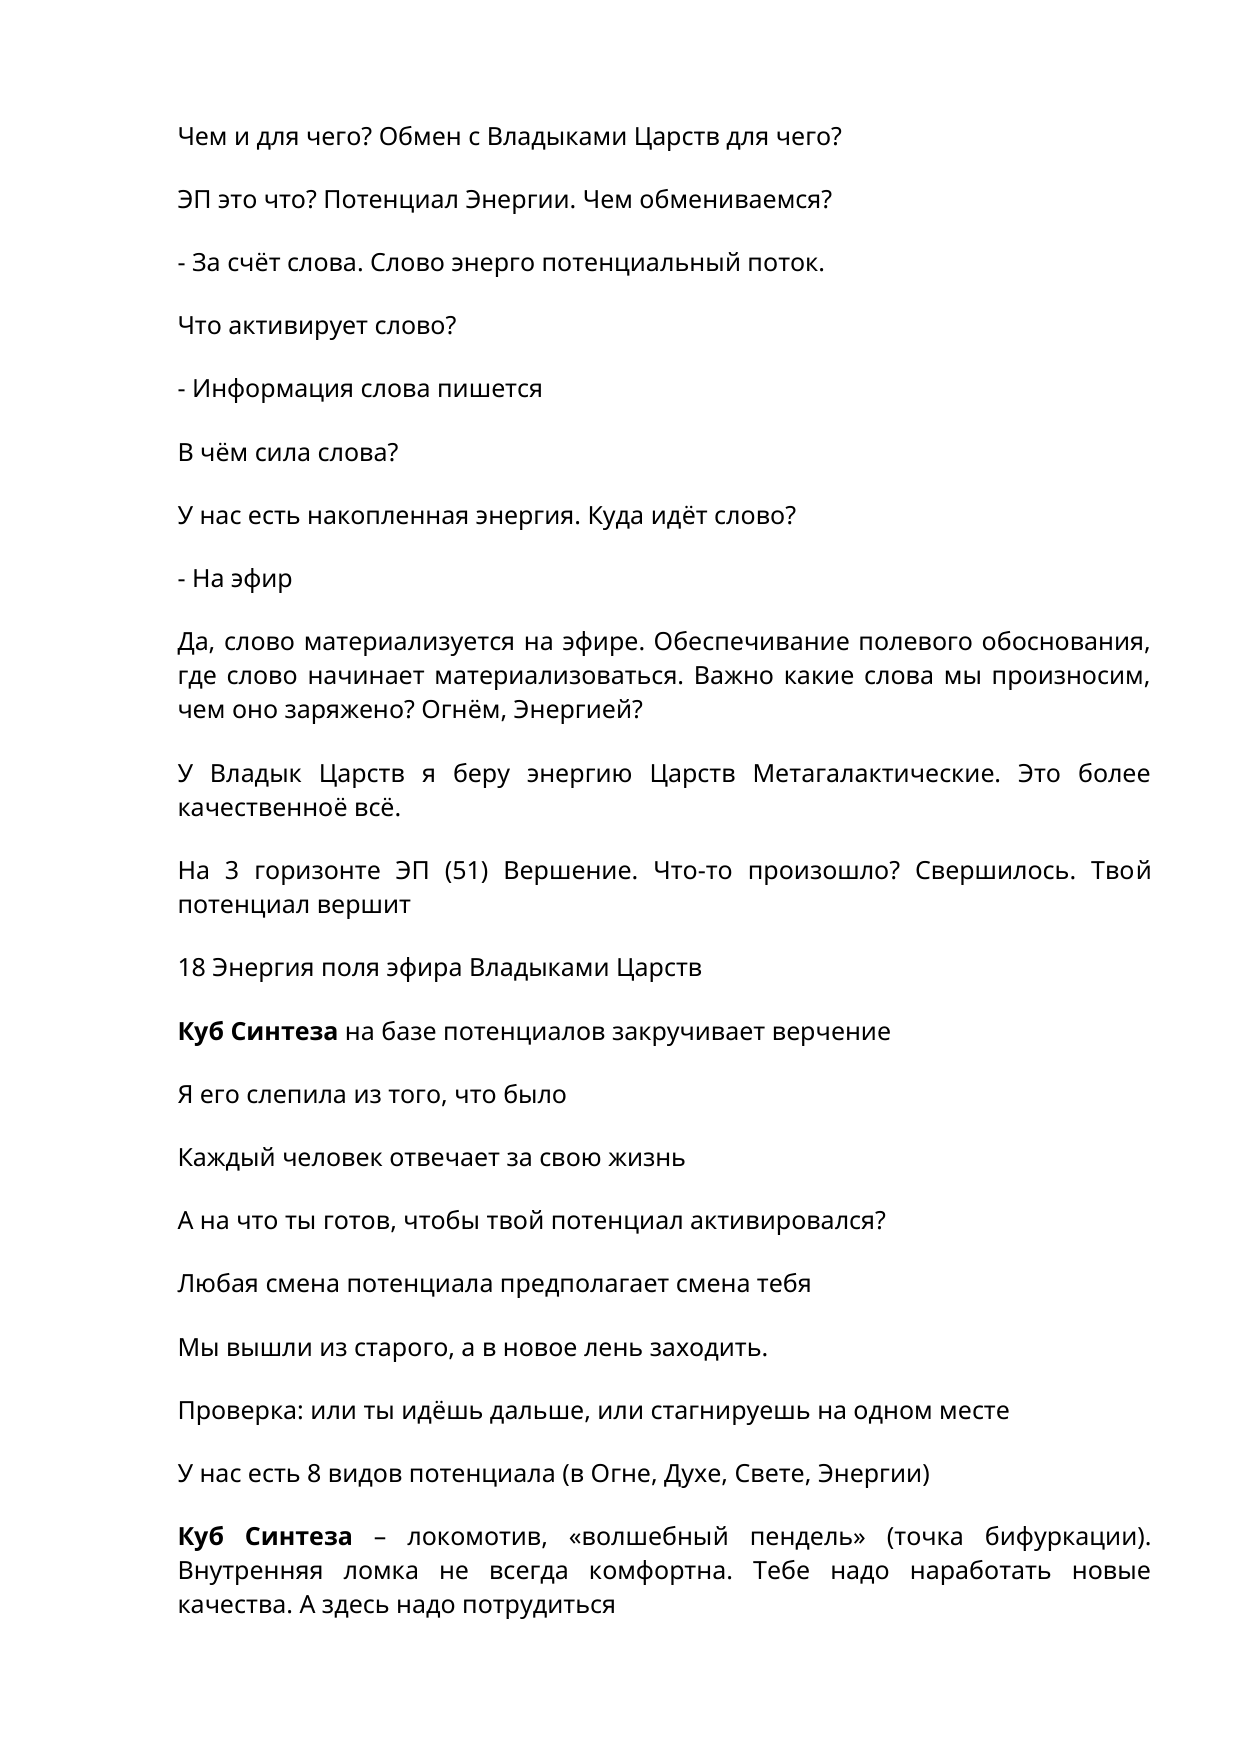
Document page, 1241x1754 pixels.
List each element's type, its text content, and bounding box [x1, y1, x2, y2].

text 18 Энергия поля эфира Владыками Царств [177, 950, 1152, 984]
text У нас есть накопленная энергия. Куда идёт слово? [177, 497, 1152, 532]
text У Владык Царств я беру энергию Царств Метагалактические. Это более качественноё всё. [177, 755, 1152, 823]
text - Информация слова пишется [177, 371, 1152, 405]
text Да, слово материализуется на эфире. Обеспечивание полевого обоснования, где слово начинает материализоваться. Важно какие слова мы произносим, чем оно заряжено? Огнём, Энергией? [177, 624, 1152, 726]
text Что активирует слово? [177, 308, 1152, 342]
text Чем и для чего? Обмен с Владыками Царств для чего? [177, 118, 1152, 152]
text Любая смена потенциала предполагает смена тебя [177, 1266, 1152, 1300]
text - На эфир [177, 561, 1152, 595]
text На 3 горизонте ЭП (51) Вершение. Что-то произошло? Свершилось. Твой потенциал вершит [177, 853, 1152, 921]
text У нас есть 8 видов потенциала (в Огне, Духе, Свете, Энергии) [177, 1456, 1152, 1490]
text Куб Синтеза на базе потенциалов закручивает верчение [177, 1013, 1152, 1047]
text Куб Синтеза – локомотив, «волшебный пендель» (точка бифуркации). Внутренняя ломка не всегда комфортна. Тебе надо наработать новые качества. А здесь надо потрудиться [177, 1519, 1152, 1621]
text Каждый человек отвечает за свою жизнь [177, 1139, 1152, 1174]
text Я его слепила из того, что было [177, 1076, 1152, 1110]
text А на что ты готов, чтобы твой потенциал активировался? [177, 1203, 1152, 1237]
text ЭП это что? Потенциал Энергии. Чем обмениваемся? [177, 181, 1152, 215]
text Мы вышли из старого, а в новое лень заходить. [177, 1329, 1152, 1363]
text В чём сила слова? [177, 434, 1152, 468]
text Проверка: или ты идёшь дальше, или стагнируешь на одном месте [177, 1392, 1152, 1427]
text - За счёт слова. Слово энерго потенциальный поток. [177, 244, 1152, 279]
